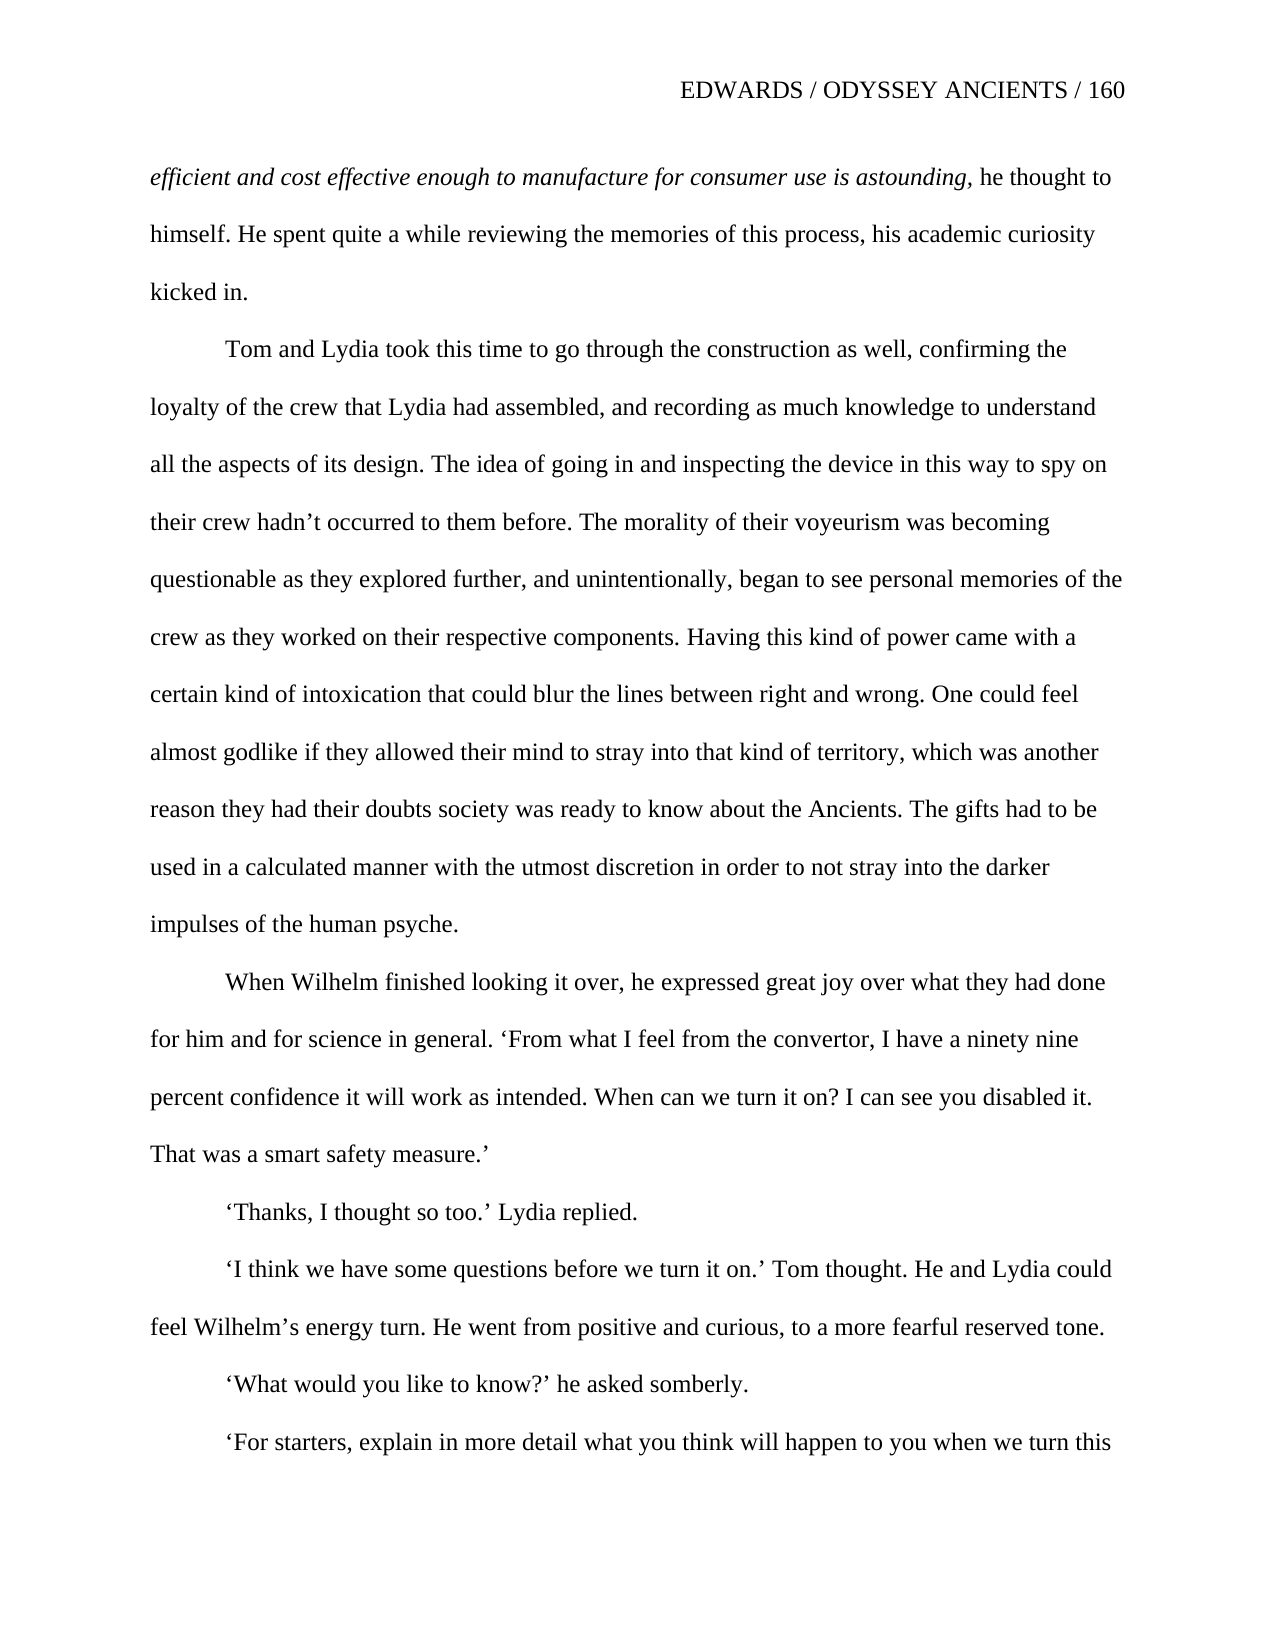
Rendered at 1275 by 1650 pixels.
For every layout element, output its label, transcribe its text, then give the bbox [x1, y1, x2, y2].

text Tom and Lydia took this time to go through the construction as well, confirming the loyalty of the crew that Lydia had assembled, and recording as much knowledge to understand all the aspects of its design. The idea of going in and inspecting the device in this way to spy on their crew hadn’t occurred to them before. The morality of their voyeurism was becoming questionable as they explored further, and unintentionally, began to see personal memories of the crew as they worked on their respective components. Having this kind of power came with a certain kind of intoxication that could blur the lines between right and wrong. One could feel almost godlike if they allowed their mind to stray into that kind of territory, which was another reason they had their doubts society was ready to know about the Ancients. The gifts had to be used in a calculated manner with the utmost discretion in order to not stray into the darker impulses of the human psyche. [150, 334, 1125, 938]
text ‘What would you like to know?’ he asked somberly. [150, 1369, 1125, 1398]
text ‘Thanks, I thought so too.’ Lydia replied. [150, 1197, 1125, 1225]
text ‘I think we have some questions before we turn it on.’ Tom thought. He and Lydia could feel Wilhelm’s energy turn. He went from positive and curious, to a more fearful reserved tone. [150, 1254, 1125, 1340]
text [150, 162, 1125, 305]
text When Wilhelm finished looking it over, he expressed great joy over what they had done for him and for science in general. ‘From what I feel from the convertor, I have a ninety nine percent confidence it will work as intended. When can we turn it on? I can see you disabled it. That was a smart safety measure.’ [150, 967, 1125, 1168]
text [150, 1427, 1125, 1455]
